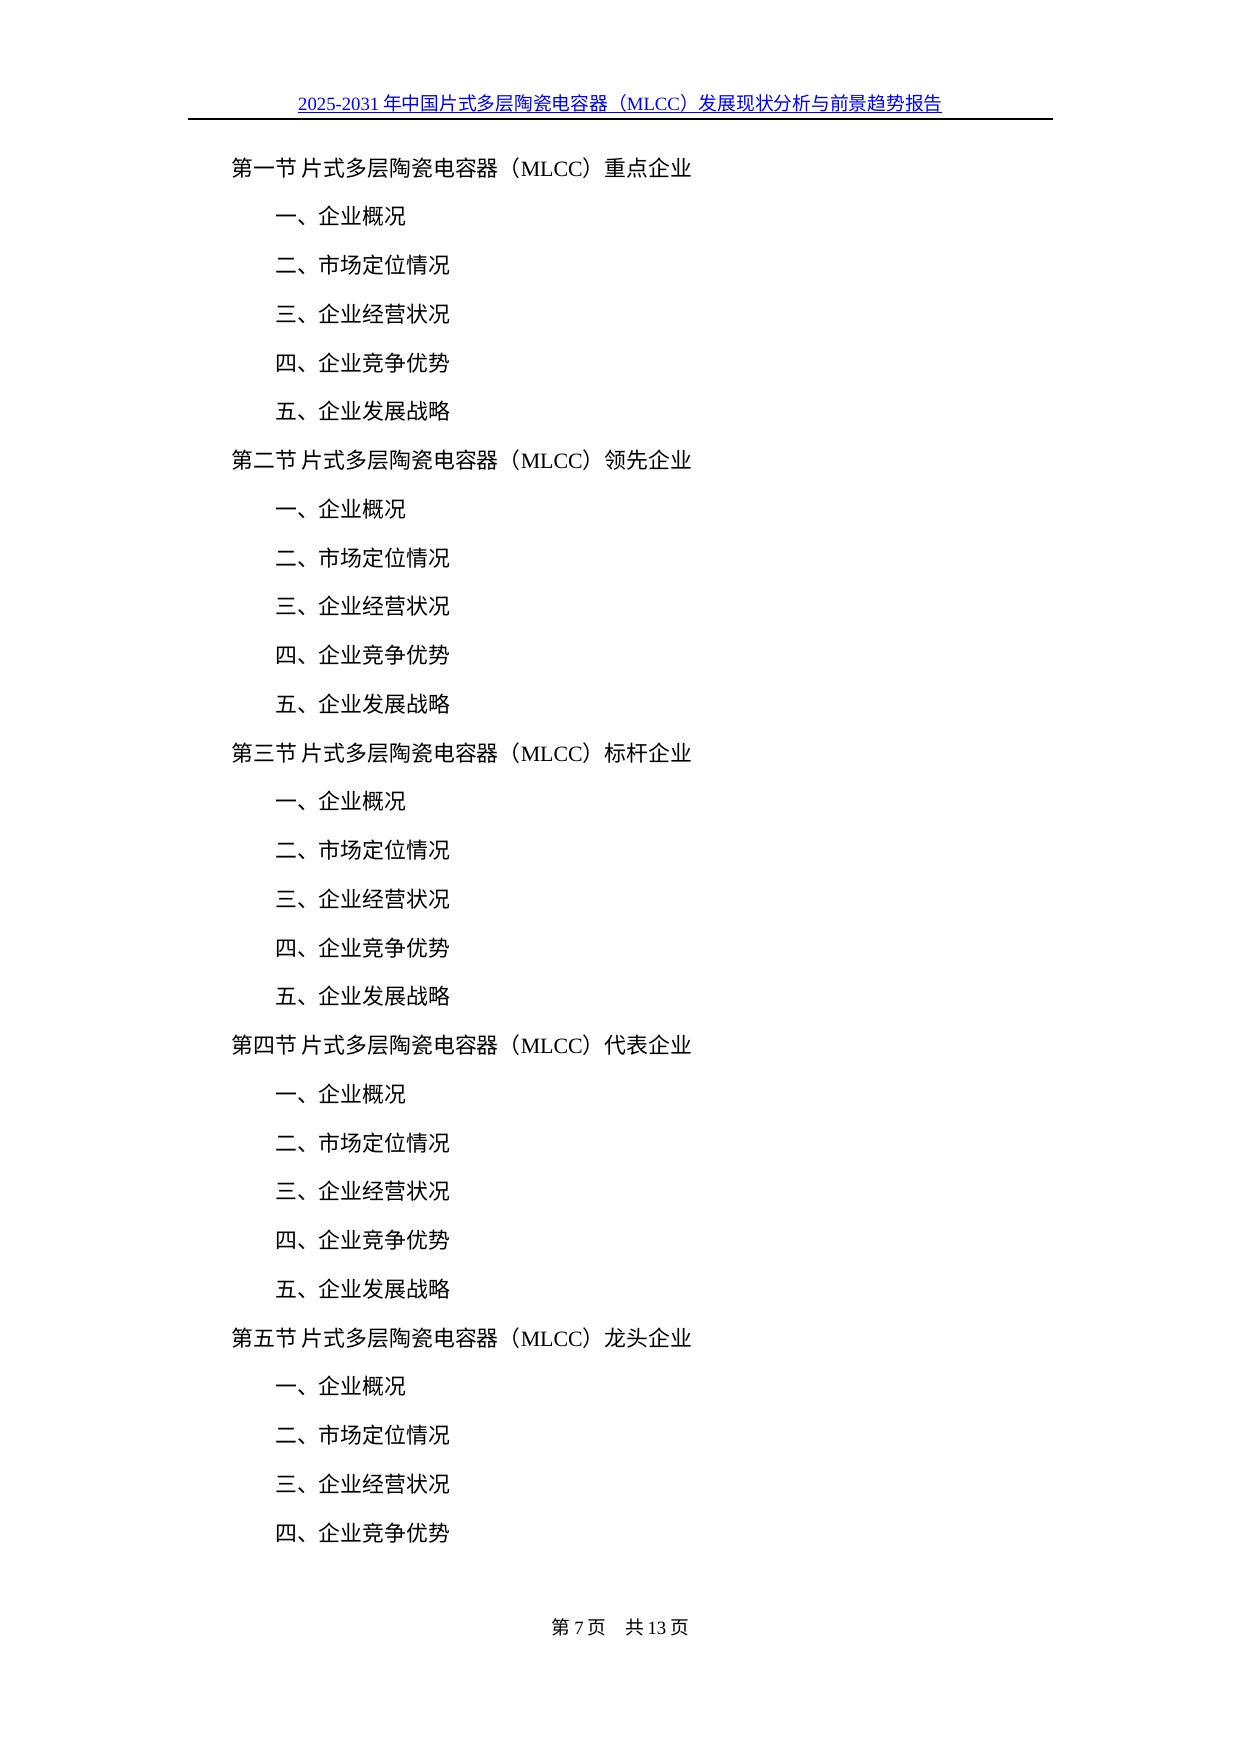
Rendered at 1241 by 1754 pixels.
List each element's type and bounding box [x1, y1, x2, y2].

text [187, 150, 1053, 1548]
